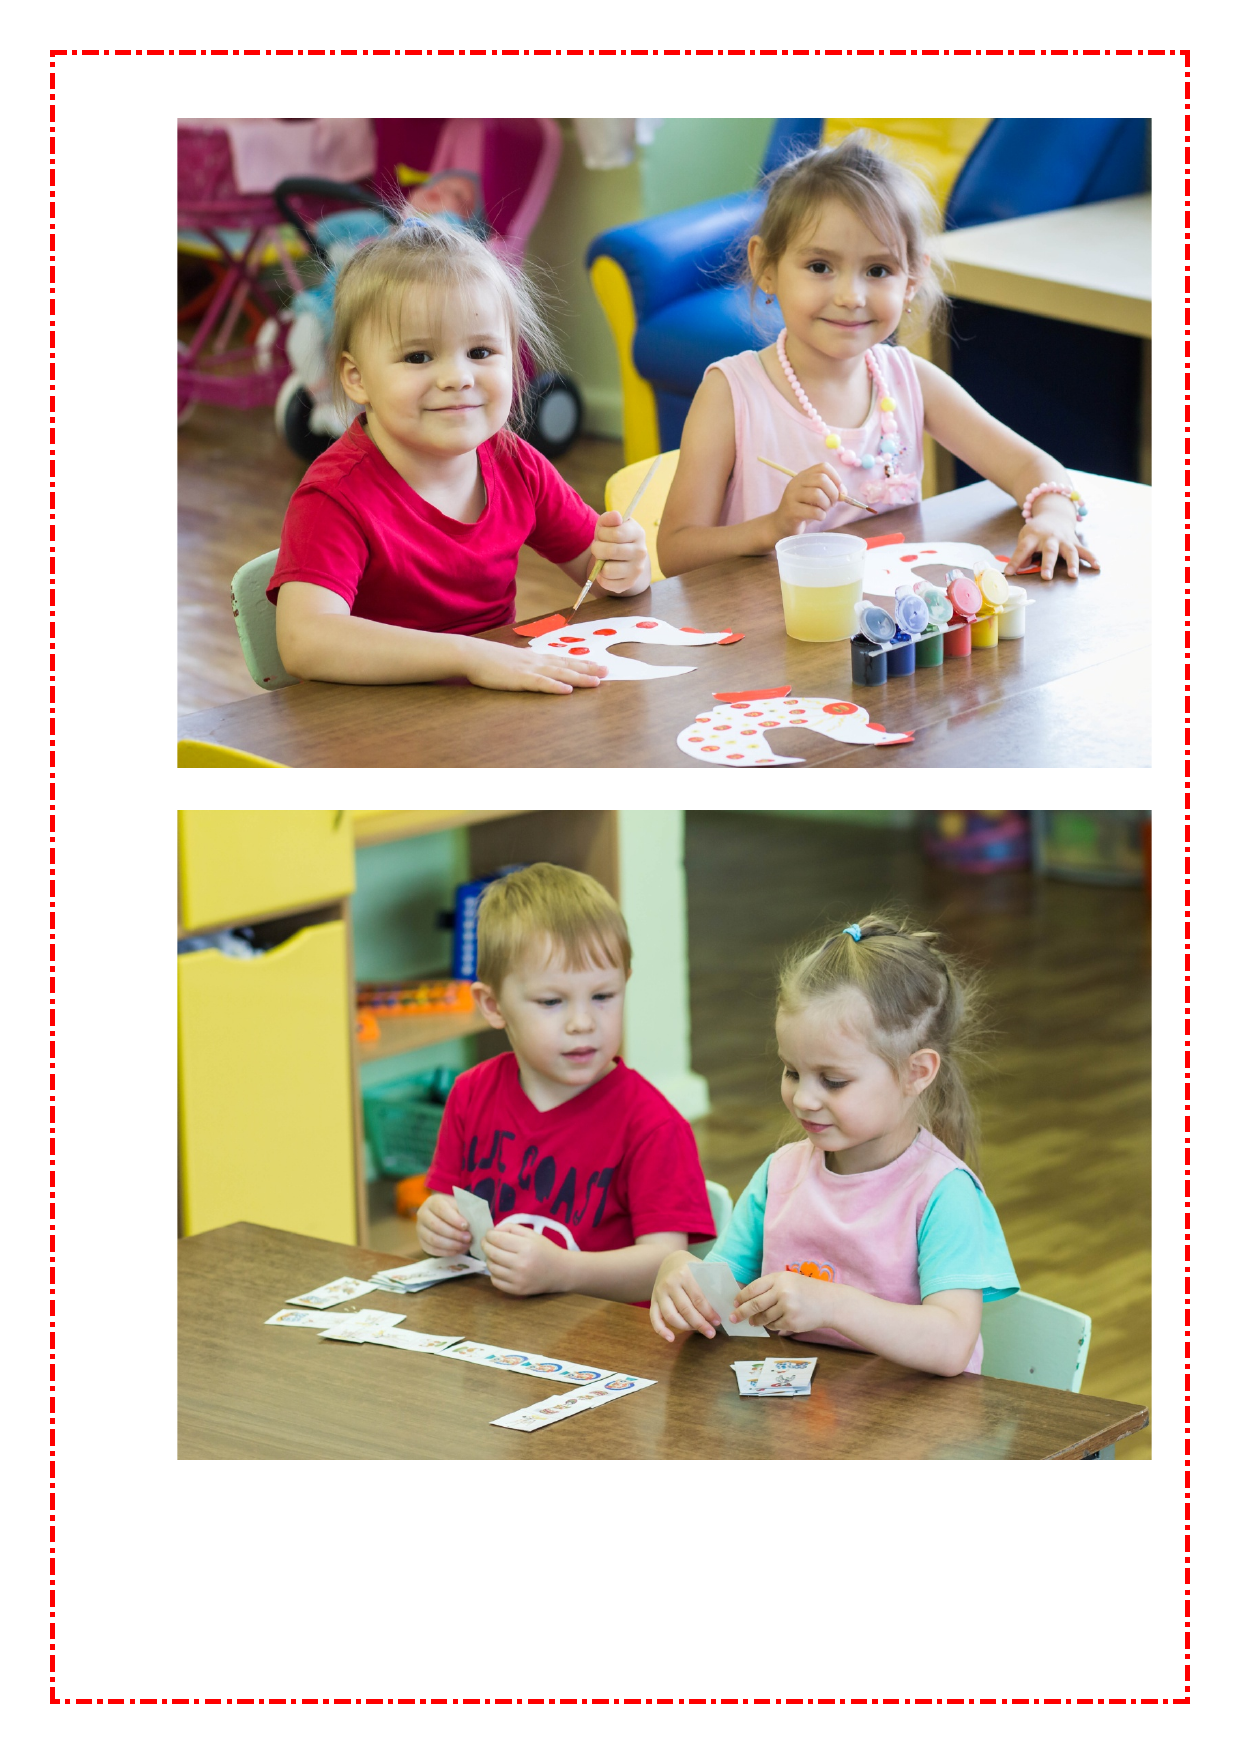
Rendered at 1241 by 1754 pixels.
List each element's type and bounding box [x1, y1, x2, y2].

picture [177, 118, 1152, 768]
picture [177, 810, 1152, 1460]
